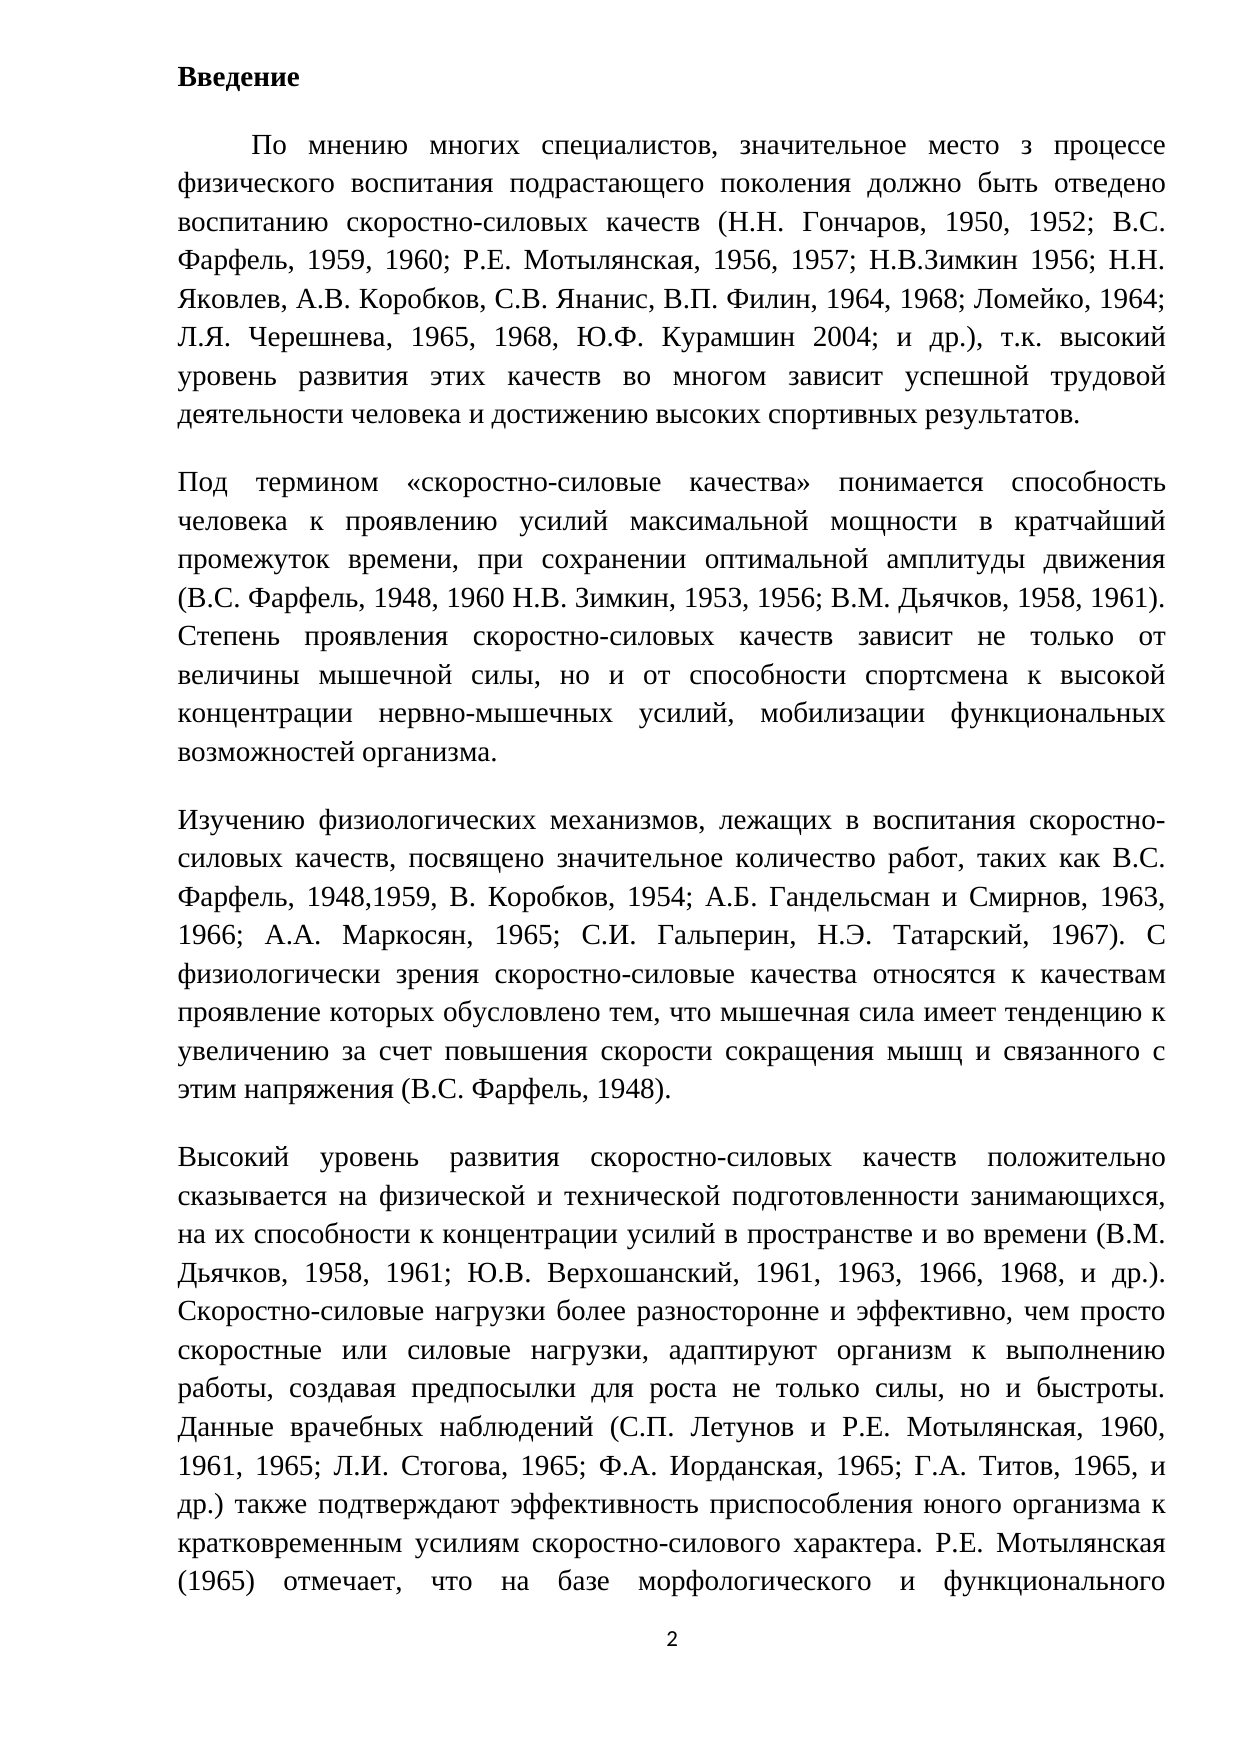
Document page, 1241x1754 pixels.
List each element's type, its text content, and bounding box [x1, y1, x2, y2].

text По мнению многих специалистов, значительное место з процессе физического воспитания подрастающего поколения должно быть отведено воспитанию скоростно-силовых качеств (Н.Н. Гончаров, 1950, 1952; В.С. Фарфель, 1959, 1960; Р.Е. Мотылянская, 1956, 1957; Н.В.Зимкин 1956; Н.Н. Яковлев, А.В. Коробков, С.В. Янанис, В.П. Филин, 1964, 1968; Ломейко, 1964; Л.Я. Черешнева, 1965, 1968, Ю.Ф. Курамшин 2004; и др.), т.к. высокий уровень развития этих качеств во многом зависит успешной трудовой деятельности человека и достижению высоких спортивных результатов. [177, 127, 1167, 430]
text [177, 1139, 1167, 1597]
text Введение [177, 59, 1167, 93]
text Под термином «скоростно-силовые качества» понимается способность человека к проявлению усилий максимальной мощности в кратчайший промежуток времени, при сохранении оптимальной амплитуды движения (В.С. Фарфель, 1948, 1960 Н.В. Зимкин, 1953, 1956; В.М. Дьячков, 1958, 1961). Степень проявления скоростно-силовых качеств зависит не только от величины мышечной силы, но и от способности спортсмена к высокой концентрации нервно-мышечных усилий, мобилизации функциональных возможностей организма. [177, 464, 1167, 768]
text Изучению физиологических механизмов, лежащих в воспитания скоростно-силовых качеств, посвящено значительное количество работ, таких как В.С. Фарфель, 1948,1959, В. Коробков, 1954; А.Б. Гандельсман и Смирнов, 1963, 1966; А.А. Маркосян, 1965; С.И. Гальперин, Н.Э. Татарский, 1967). С физиологически зрения скоростно-силовые качества относятся к качествам проявление которых обусловлено тем, что мышечная сила имеет тенденцию к увеличению за счет повышения скорости сокращения мышц и связанного с этим напряжения (В.С. Фарфель, 1948). [177, 802, 1167, 1105]
